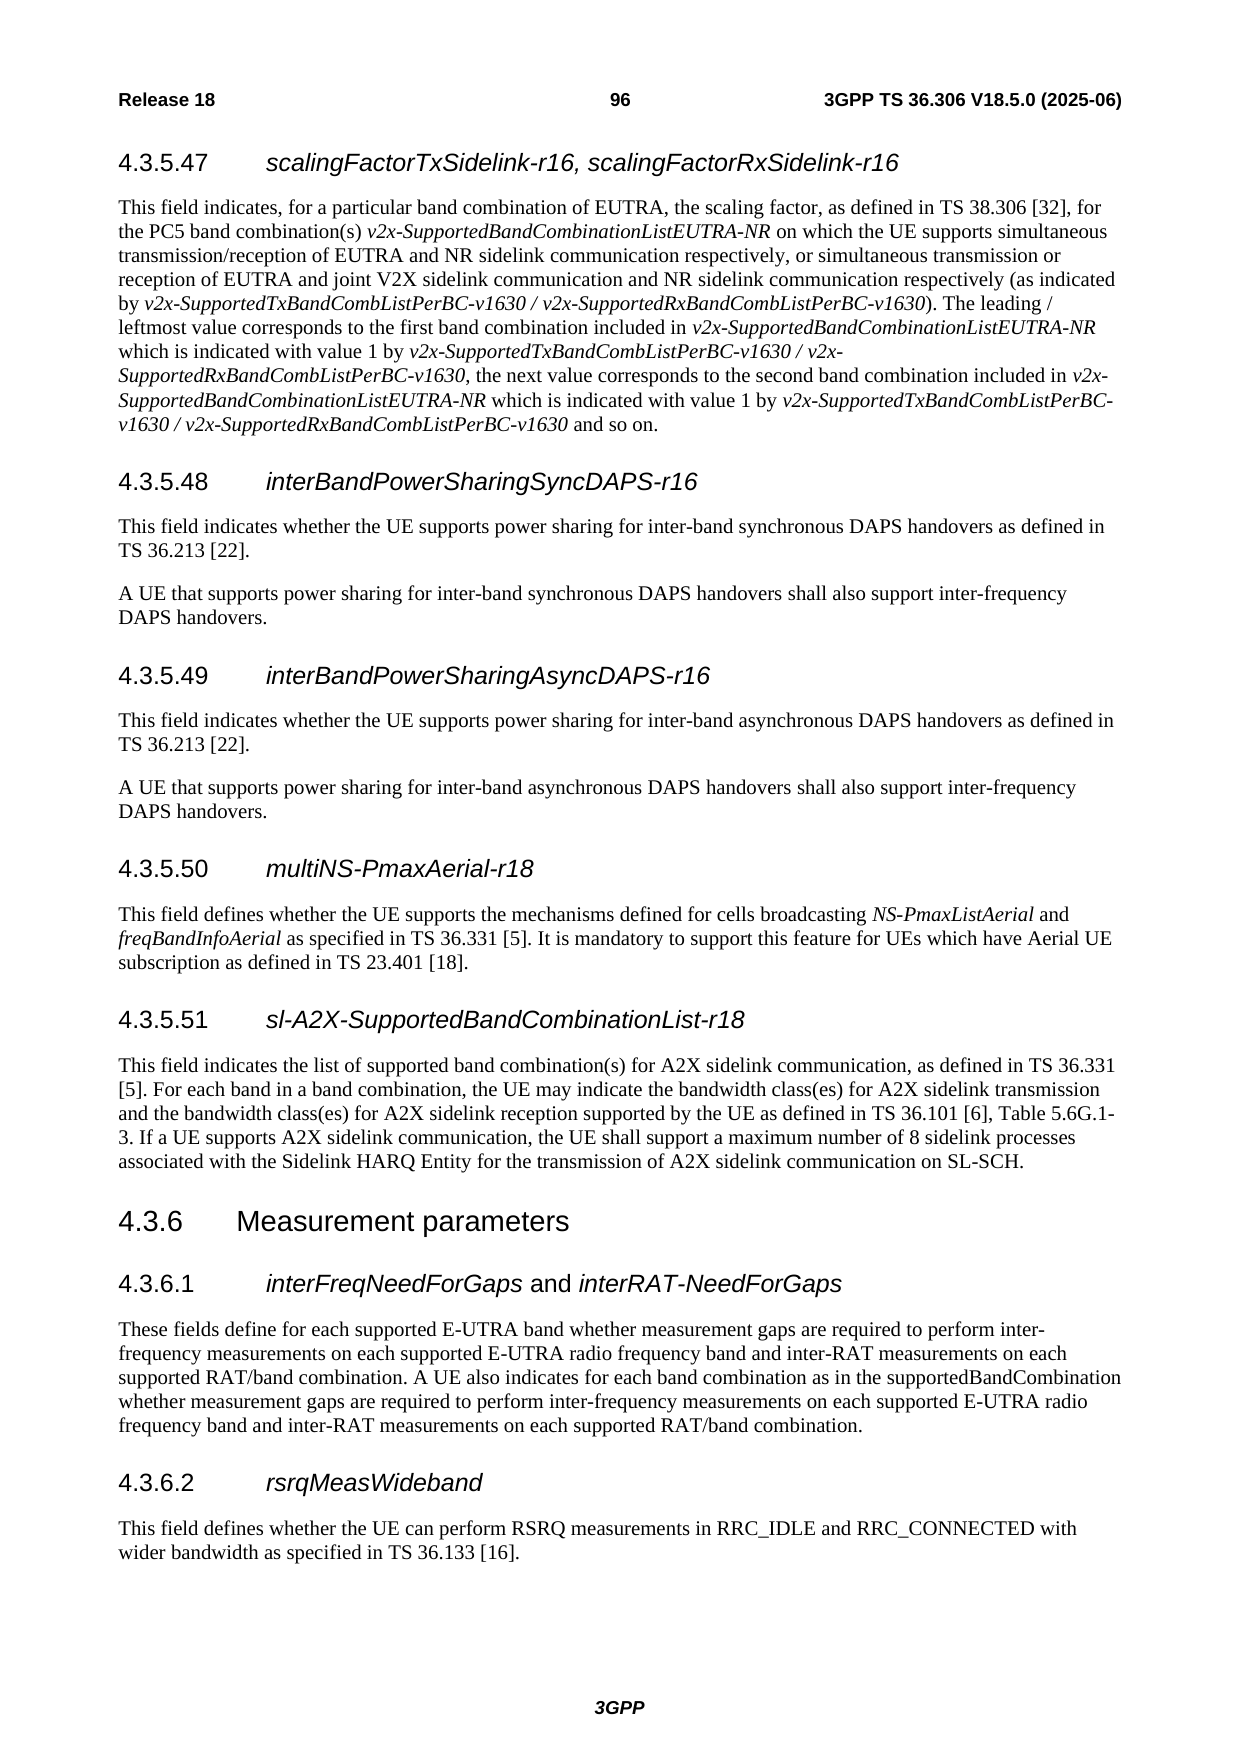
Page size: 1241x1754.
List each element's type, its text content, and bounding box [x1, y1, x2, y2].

text These fields define for each supported E-UTRA band whether measurement gaps are required to perform inter-frequency measurements on each supported E-UTRA radio frequency band and inter-RAT measurements on each supported RAT/band combination. A UE also indicates for each band combination as in the supportedBandCombination whether measurement gaps are required to perform inter-frequency measurements on each supported E-UTRA radio frequency band and inter-RAT measurements on each supported RAT/band combination. [118, 1317, 1122, 1437]
text This field indicates the list of supported band combination(s) for A2X sidelink communication, as defined in TS 36.331 [5]. For each band in a band combination, the UE may indicate the bandwidth class(es) for A2X sidelink transmission and the bandwidth class(es) for A2X sidelink reception supported by the UE as defined in TS 36.101 [6], Table 5.6G.1-3. If a UE supports A2X sidelink communication, the UE shall support a maximum number of 8 sidelink processes associated with the Sidelink HARQ Entity for the transmission of A2X sidelink communication on SL-SCH. [118, 1053, 1122, 1173]
subtitle 4.3.6 Measurement parameters [118, 1204, 1122, 1238]
text This field defines whether the UE supports the mechanisms defined for cells broadcasting NS-PmaxListAerial and freqBandInfoAerial as specified in TS 36.331 [5]. It is mandatory to support this feature for UEs which have Aerial UE subscription as defined in TS 23.401 [18]. [118, 902, 1122, 974]
subtitle 4.3.6.2 rsrqMeasWideband [118, 1468, 1122, 1497]
subtitle 4.3.5.47 scalingFactorTxSidelink-r16, scalingFactorRxSidelink-r16 [118, 147, 1122, 176]
text A UE that supports power sharing for inter-band asynchronous DAPS handovers shall also support inter-frequency DAPS handovers. [118, 775, 1122, 823]
subtitle 4.3.5.49 interBandPowerSharingAsyncDAPS-r16 [118, 661, 1122, 689]
subtitle 4.3.5.48 interBandPowerSharingSyncDAPS-r16 [118, 467, 1122, 496]
text This field defines whether the UE can perform RSRQ measurements in RRC_IDLE and RRC_CONNECTED with wider bandwidth as specified in TS 36.133 [16]. [118, 1516, 1122, 1564]
text This field indicates whether the UE supports power sharing for inter-band asynchronous DAPS handovers as defined in TS 36.213 [22]. [118, 708, 1122, 756]
text This field indicates, for a particular band combination of EUTRA, the scaling factor, as defined in TS 38.306 [32], for the PC5 band combination(s) v2x-SupportedBandCombinationListEUTRA-NR on which the UE supports simultaneous transmission/reception of EUTRA and NR sidelink communication respectively, or simultaneous transmission or reception of EUTRA and joint V2X sidelink communication and NR sidelink communication respectively (as indicated by v2x-SupportedTxBandCombListPerBC-v1630 / v2x-SupportedRxBandCombListPerBC-v1630). The leading / leftmost value corresponds to the first band combination included in v2x-SupportedBandCombinationListEUTRA-NR which is indicated with value 1 by v2x-SupportedTxBandCombListPerBC-v1630 / v2x-SupportedRxBandCombListPerBC-v1630, the next value corresponds to the second band combination included in v2x-SupportedBandCombinationListEUTRA-NR which is indicated with value 1 by v2x-SupportedTxBandCombListPerBC-v1630 / v2x-SupportedRxBandCombListPerBC-v1630 and so on. [118, 195, 1122, 436]
text A UE that supports power sharing for inter-band synchronous DAPS handovers shall also support inter-frequency DAPS handovers. [118, 581, 1122, 629]
text This field indicates whether the UE supports power sharing for inter-band synchronous DAPS handovers as defined in TS 36.213 [22]. [118, 514, 1122, 562]
subtitle 4.3.6.1 interFreqNeedForGaps and interRAT-NeedForGaps [118, 1269, 1122, 1298]
subtitle 4.3.5.50 multiNS-PmaxAerial-r18 [118, 854, 1122, 883]
subtitle 4.3.5.51 sl-A2X-SupportedBandCombinationList-r18 [118, 1005, 1122, 1034]
